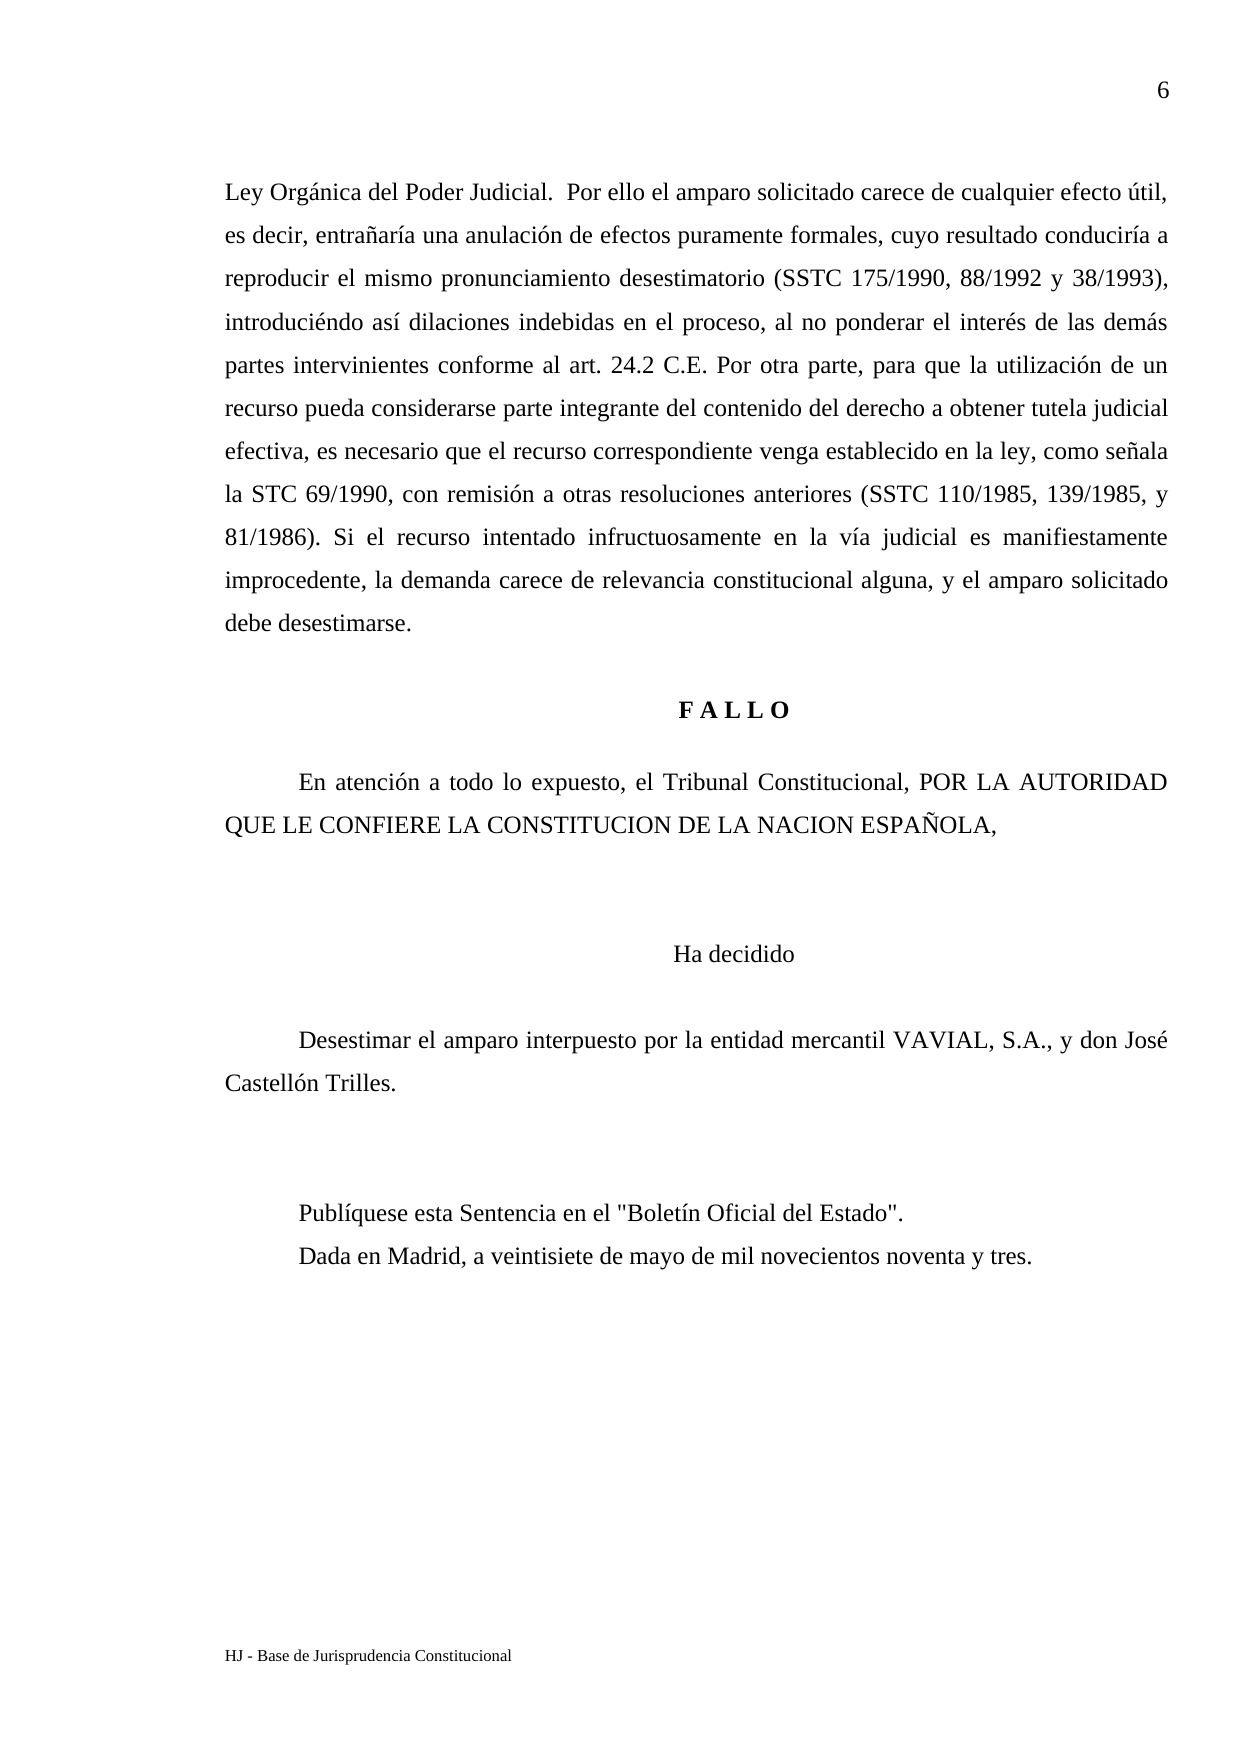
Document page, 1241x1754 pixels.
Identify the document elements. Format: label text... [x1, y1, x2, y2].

text Ha decidido [224, 939, 1169, 968]
text Desestimar el amparo interpuesto por la entidad mercantil VAVIAL, S.A., y don José Castellón Trilles. [224, 1025, 1169, 1097]
text Publíquese esta Sentencia en el "Boletín Oficial del Estado". [224, 1198, 1169, 1227]
subtitle F A L L O [224, 695, 1169, 723]
text Dada en Madrid, a veintisiete de mayo de mil novecientos noventa y tres. [224, 1241, 1169, 1270]
text En atención a todo lo expuesto, el Tribunal Constitucional, POR LA AUTORIDAD QUE LE CONFIERE LA CONSTITUCION DE LA NACION ESPAÑOLA, [224, 767, 1169, 838]
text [224, 177, 1169, 637]
